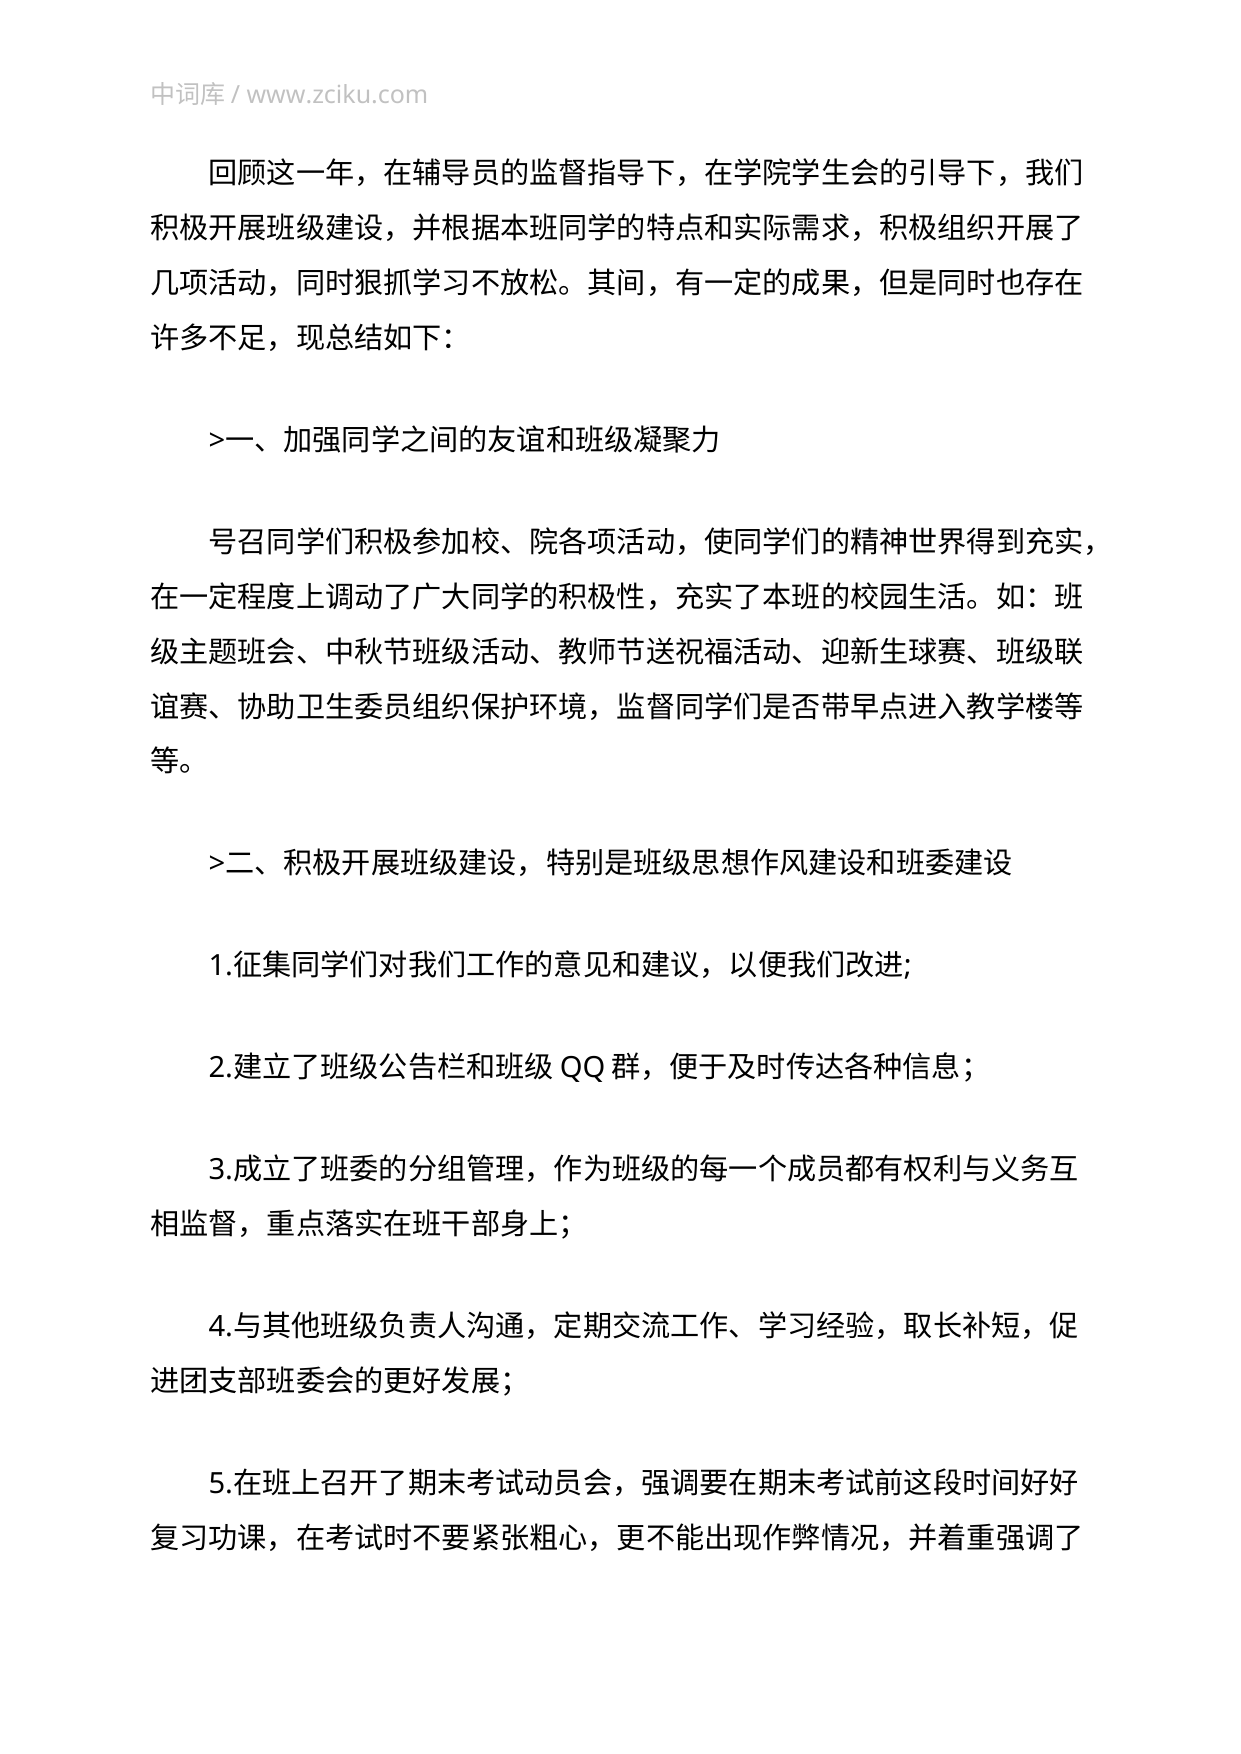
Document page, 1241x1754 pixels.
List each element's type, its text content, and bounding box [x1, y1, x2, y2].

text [150, 1459, 1090, 1557]
text 1.征集同学们对我们工作的意见和建议，以便我们改进; [150, 942, 1090, 984]
text >一、加强同学之间的友谊和班级凝聚力 [150, 416, 1090, 459]
text >二、积极开展班级建设，特别是班级思想作风建设和班委建设 [150, 840, 1090, 882]
text 号召同学们积极参加校、院各项活动，使同学们的精神世界得到充实，在一定程度上调动了广大同学的积极性，充实了本班的校园生活。如：班级主题班会、中秋节班级活动、教师节送祝福活动、迎新生球赛、班级联谊赛、协助卫生委员组织保护环境，监督同学们是否带早点进入教学楼等等。 [150, 518, 1090, 780]
text 2.建立了班级公告栏和班级QQ群，便于及时传达各种信息； [150, 1044, 1090, 1086]
text 4.与其他班级负责人沟通，定期交流工作、学习经验，取长补短，促进团支部班委会的更好发展； [150, 1302, 1090, 1400]
text 回顾这一年，在辅导员的监督指导下，在学院学生会的引导下，我们积极开展班级建设，并根据本班同学的特点和实际需求，积极组织开展了几项活动，同时狠抓学习不放松。其间，有一定的成果，但是同时也存在许多不足，现总结如下： [150, 150, 1090, 357]
text 3.成立了班委的分组管理，作为班级的每一个成员都有权利与义务互相监督，重点落实在班干部身上； [150, 1146, 1090, 1243]
